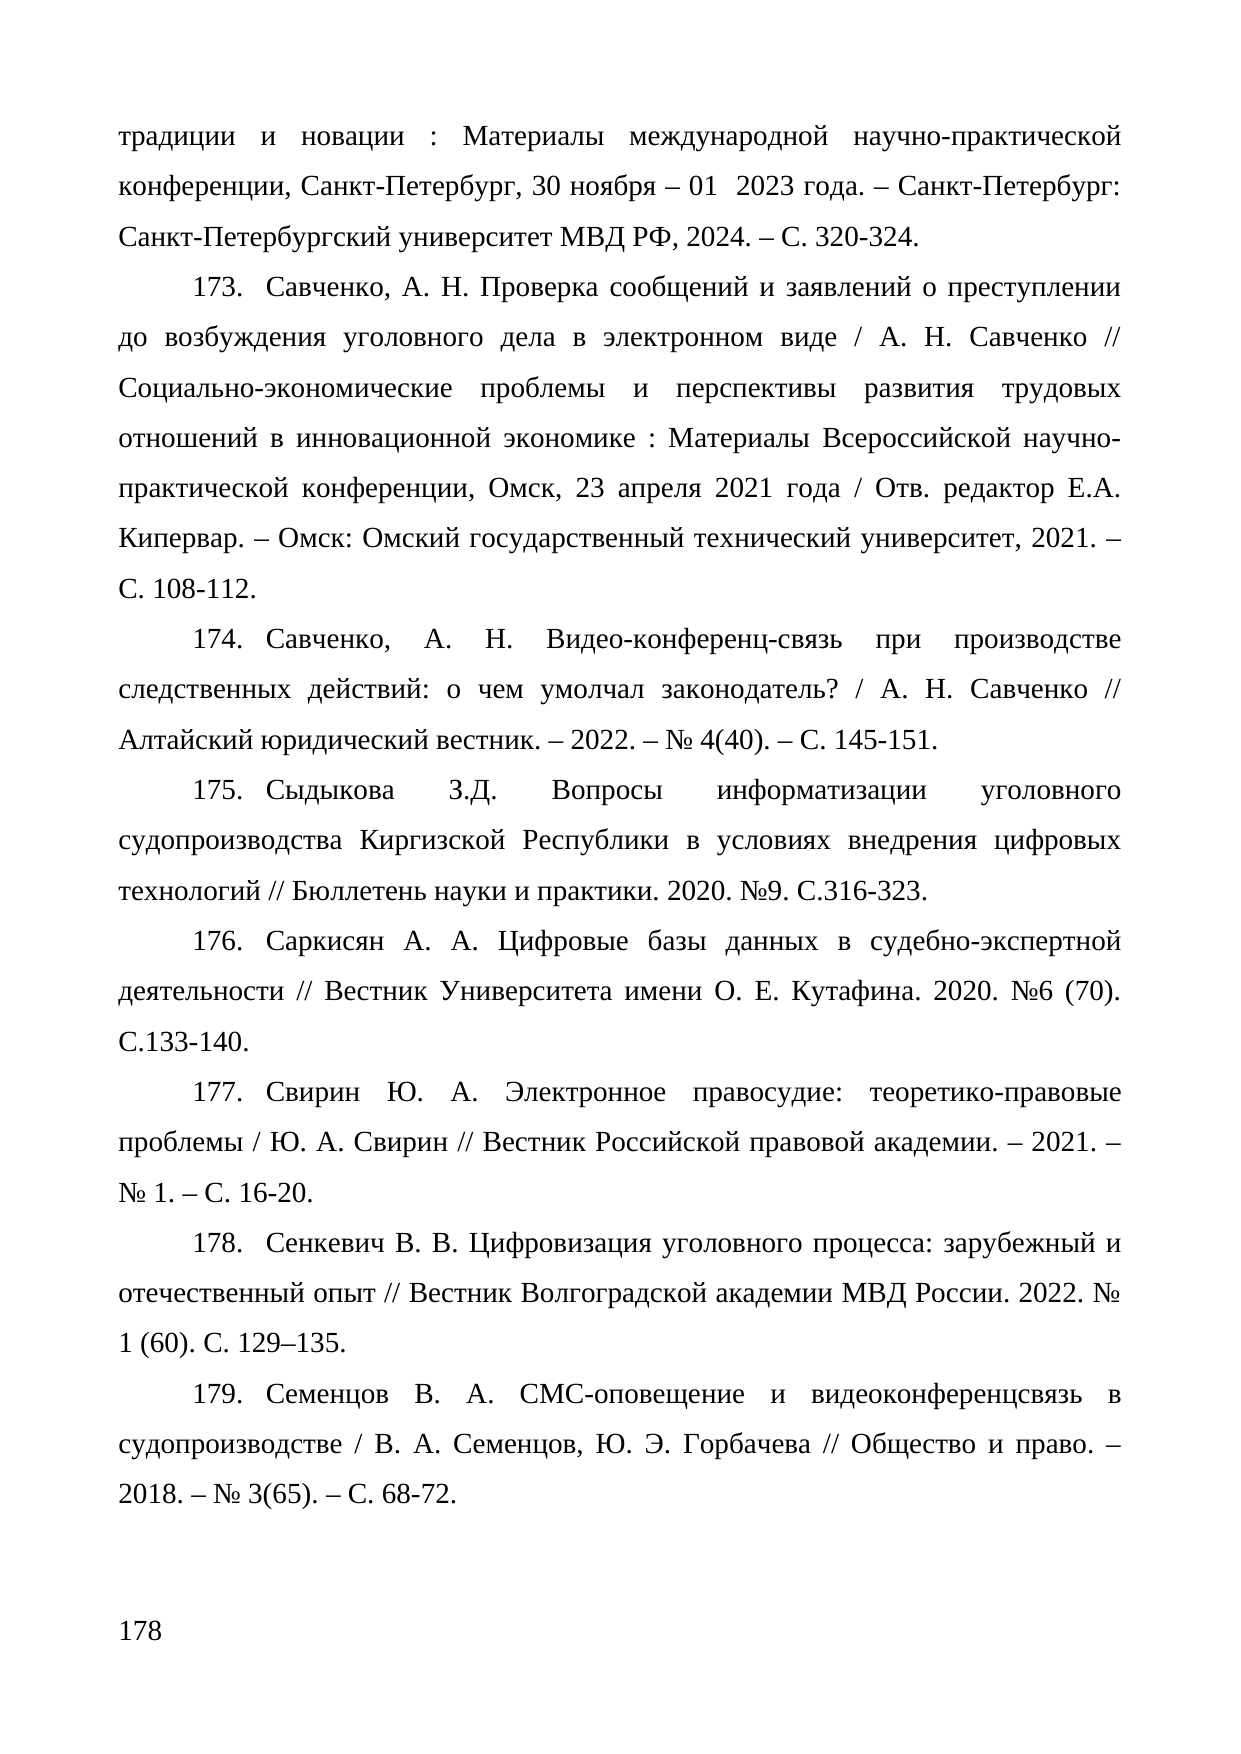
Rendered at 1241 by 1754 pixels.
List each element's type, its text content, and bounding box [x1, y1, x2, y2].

list Саркисян А. А. Цифровые базы данных в судебно-экспертной деятельности // Вестник Университета имени О. Е. Кутафина. 2020. №6 (70). С.133-140. [118, 923, 1122, 1057]
list Савченко, А. Н. Видео-конференц-связь при производстве следственных действий: о чем умолчал законодатель? / А. Н. Савченко // Алтайский юридический вестник. – 2022. – № 4(40). – С. 145-151. [118, 621, 1122, 755]
list Сенкевич В. В. Цифровизация уголовного процесса: зарубежный и отечественный опыт // Вестник Волгоградской академии МВД России. 2022. № 1 (60). С. 129–135. [118, 1225, 1122, 1359]
list Савченко, А. Н. Проверка сообщений и заявлений о преступлении до возбуждения уголовного дела в электронном виде / А. Н. Савченко // Социально-экономические проблемы и перспективы развития трудовых отношений в инновационной экономике : Материалы Всероссийской научно-практической конференции, Омск, 23 апреля 2021 года / Отв. редактор Е.А. Кипервар. – Омск: Омский государственный технический университет, 2021. – С. 108-112. [118, 269, 1122, 604]
list Сыдыкова З.Д. Вопросы информатизации уголовного судопроизводства Киргизской Республики в условиях внедрения цифровых технологий // Бюллетень науки и практики. 2020. №9. С.316-323. [118, 772, 1122, 906]
list Свирин Ю. А. Электронное правосудие: теоретико-правовые проблемы / Ю. А. Свирин // Вестник Российской правовой академии. – 2021. – № 1. – С. 16-20. [118, 1074, 1122, 1208]
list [118, 118, 1122, 252]
list Семенцов В. А. СМС-оповещение и видеоконференцсвязь в судопроизводстве / В. А. Семенцов, Ю. Э. Горбачева // Общество и право. – 2018. – № 3(65). – С. 68-72. [118, 1376, 1122, 1510]
